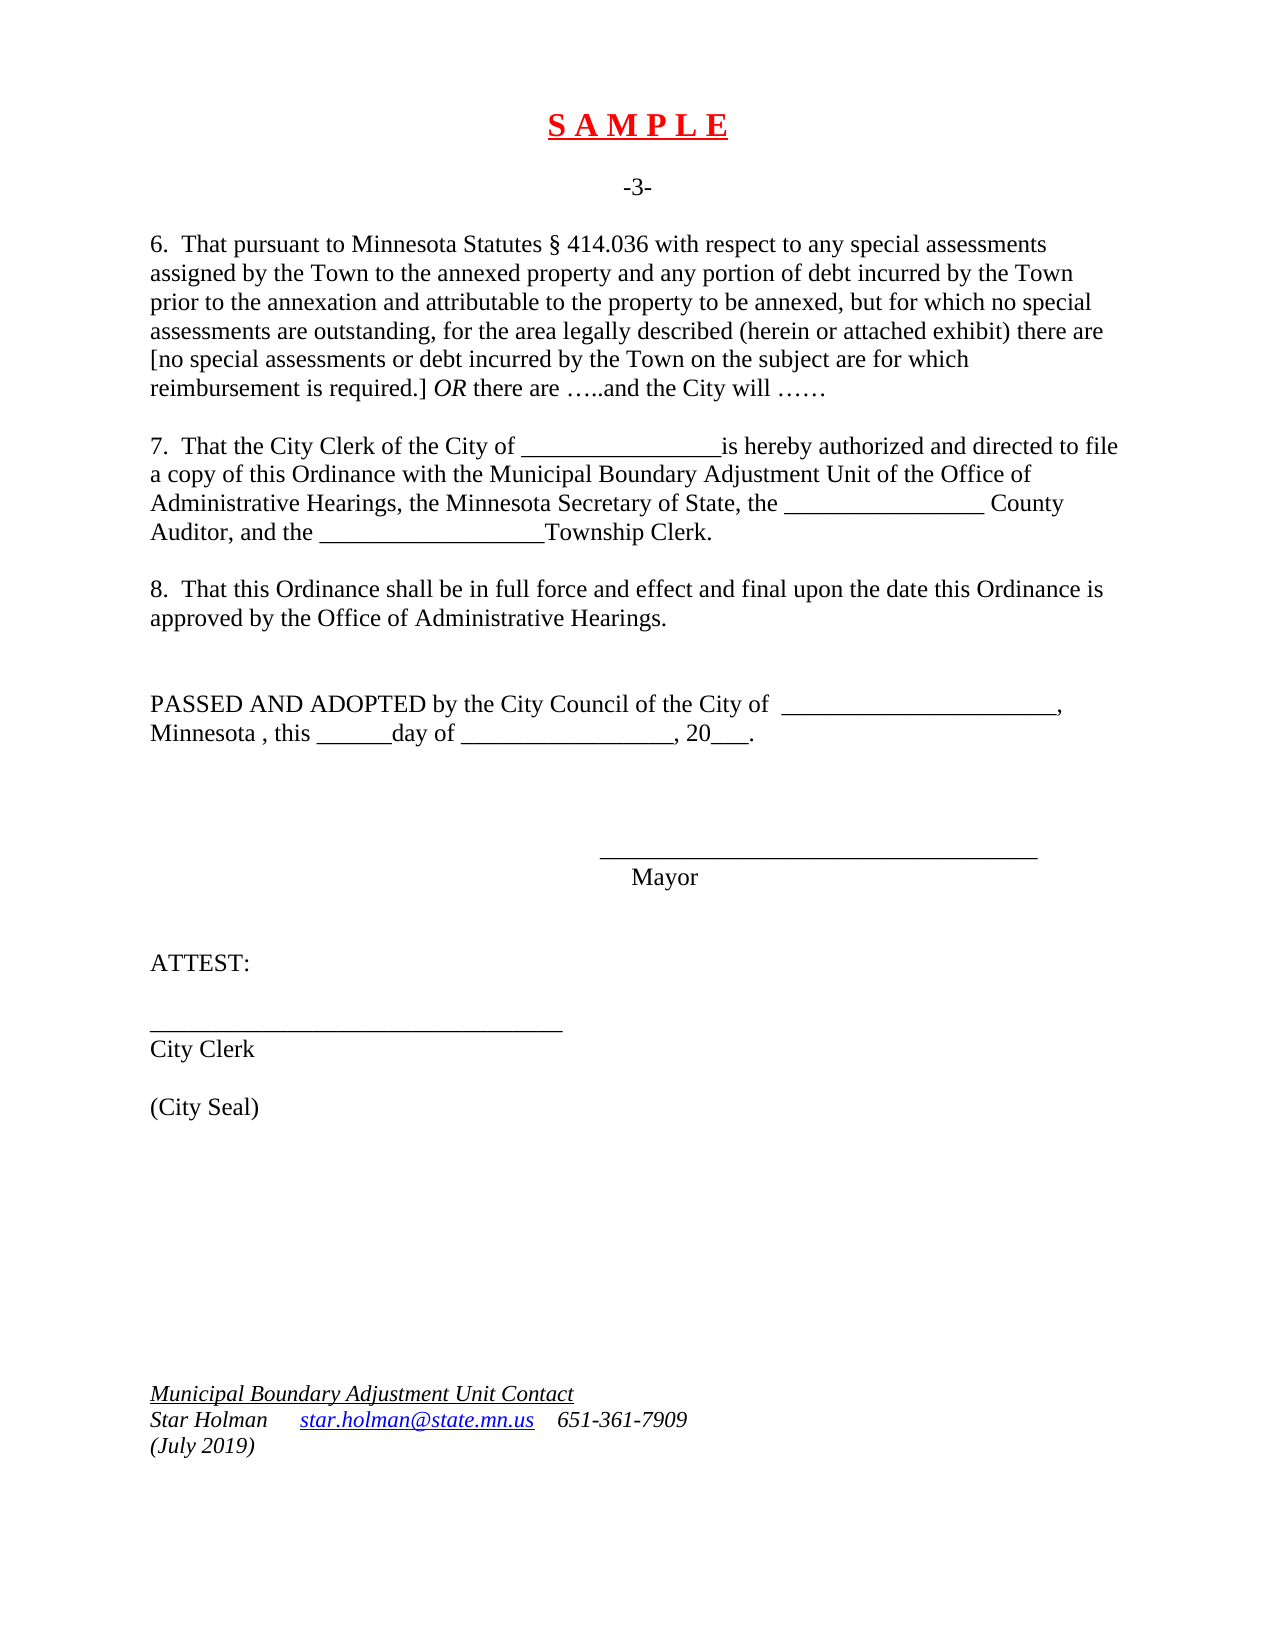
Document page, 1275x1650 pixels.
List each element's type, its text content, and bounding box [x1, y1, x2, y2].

text ___________________________________ [150, 833, 1125, 862]
text (July 2019) [150, 1432, 1125, 1459]
text PASSED AND ADOPTED by the City Council of the City of ______________________, , this ______day of _________________, 20___. [150, 689, 1125, 747]
text Star Holman star.holman@state.mn.us 651-361-7909 [150, 1406, 1125, 1432]
text Municipal Boundary Adjustment Unit Contact [150, 1379, 1125, 1406]
text 6. That pursuant to Minnesota Statutes § 414.036 with respect to any special assessments assigned by the Town to the annexed property and any portion of debt incurred by the Town prior to the annexation and attributable to the property to be annexed, but for which no special assessments are outstanding, for the area legally described (herein or attached exhibit) there are [no special assessments or debt incurred by the Town on the subject are for which reimbursement is required.] OR there are …..and the City will …… [150, 229, 1125, 402]
text S A M P L E [150, 105, 1125, 143]
text -3- [150, 172, 1125, 201]
text 7. That the City Clerk of the City of ________________is hereby authorized and directed to file a copy of this Ordinance with the Municipal Boundary Adjustment Unit of the Office of Administrative Hearings, the Minnesota Secretary of State, the ________________ County Auditor, and the __________________Township Clerk. [150, 431, 1125, 546]
text (City Seal) [150, 1092, 1125, 1121]
text _________________________________ [150, 1006, 1125, 1034]
text City Clerk [150, 1034, 1125, 1063]
text ATTEST: [150, 948, 1125, 977]
text Mayor [150, 862, 1125, 891]
text 8. That this Ordinance shall be in full force and effect and final upon the date this Ordinance is approved by the Office of Administrative Hearings. [150, 574, 1125, 632]
